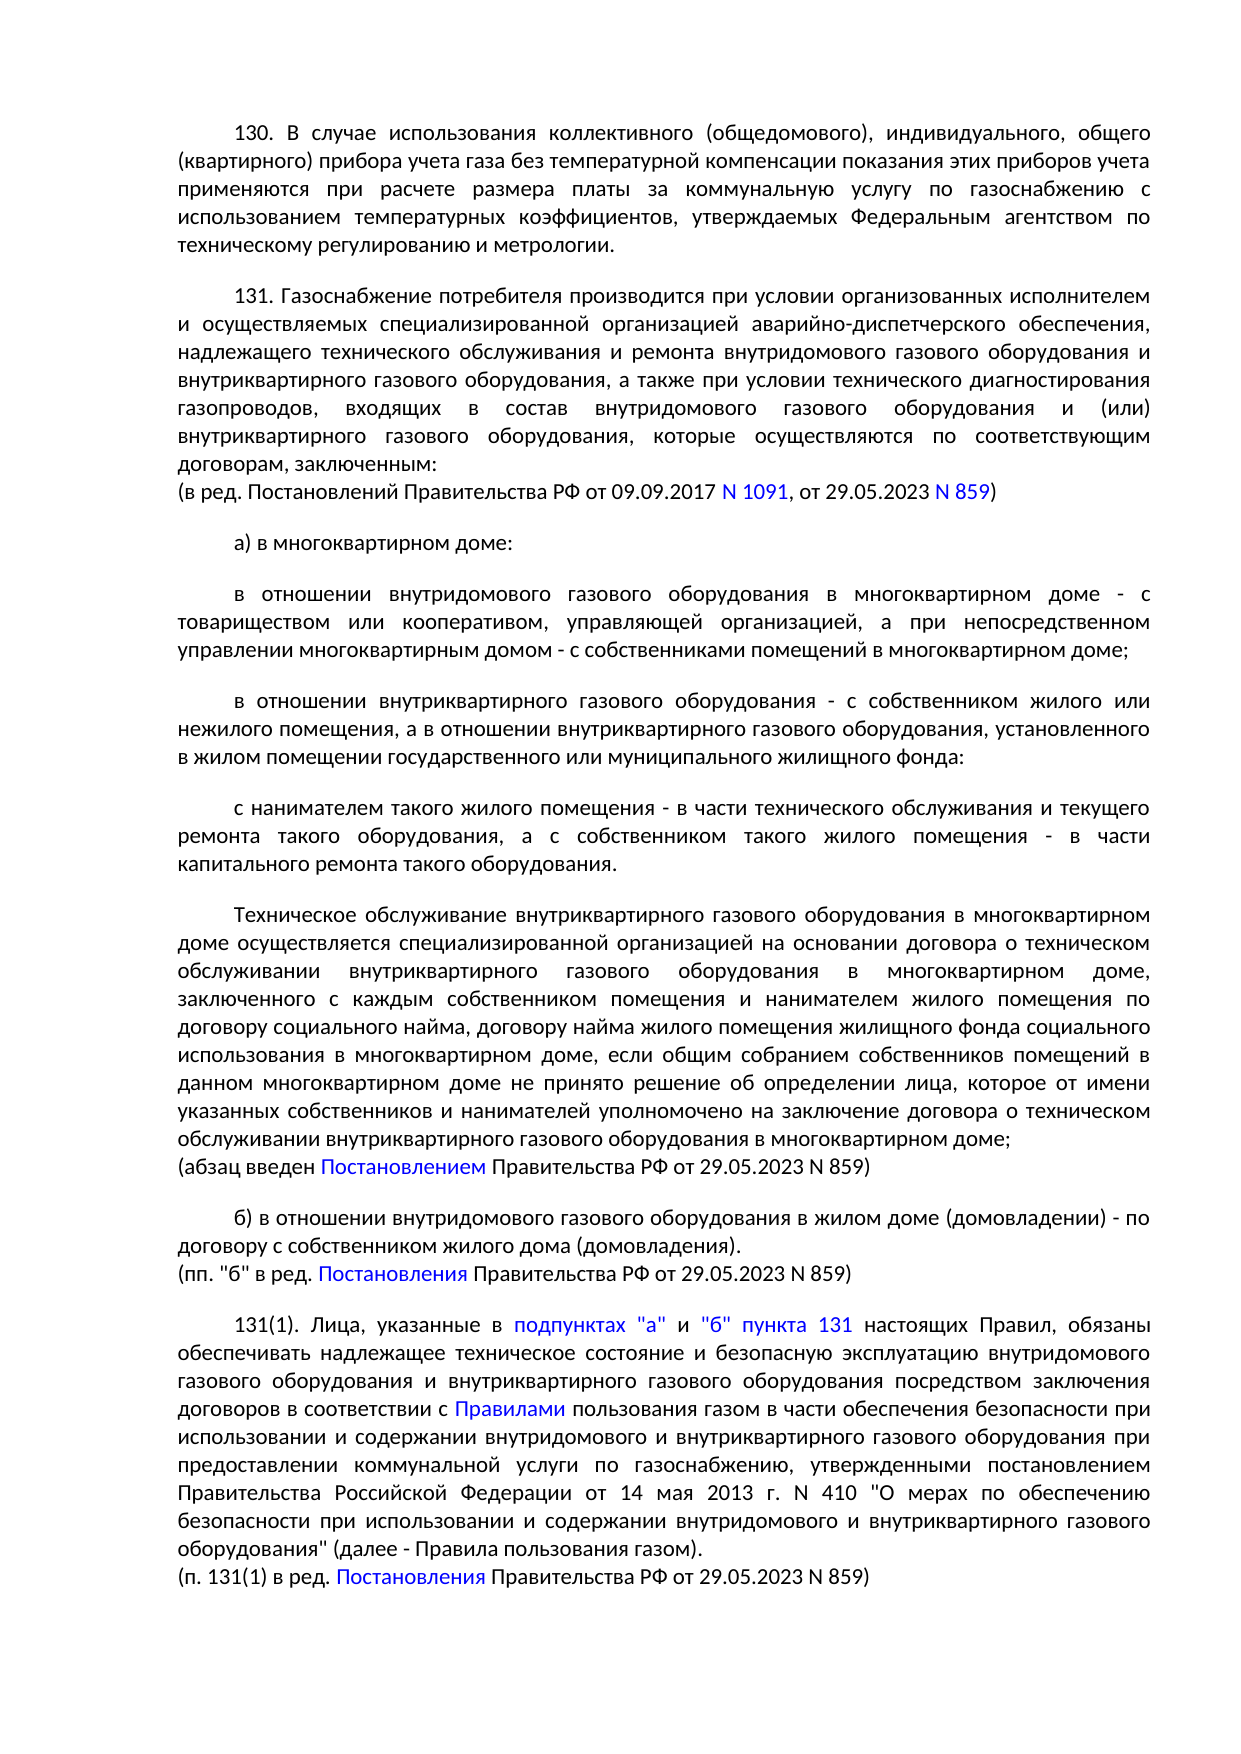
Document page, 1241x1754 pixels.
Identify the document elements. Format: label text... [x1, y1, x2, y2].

text (абзац введен Постановлением Правительства РФ от 29.05.2023 N 859) [177, 1152, 1152, 1180]
text а) в многоквартирном доме: [177, 528, 1152, 556]
text б) в отношении внутридомового газового оборудования в жилом доме (домовладении) - по договору с собственником жилого дома (домовладения). [177, 1203, 1152, 1259]
text (п. 131(1) в ред. Постановления Правительства РФ от 29.05.2023 N 859) [177, 1562, 1152, 1590]
text 131. Газоснабжение потребителя производится при условии организованных исполнителем и осуществляемых специализированной организацией аварийно-диспетчерского обеспечения, надлежащего технического обслуживания и ремонта внутридомового газового оборудования и внутриквартирного газового оборудования, а также при условии технического диагностирования газопроводов, входящих в состав внутридомового газового оборудования и (или) внутриквартирного газового оборудования, которые осуществляются по соответствующим договорам, заключенным: [177, 281, 1152, 477]
text (в ред. Постановлений Правительства РФ от 09.09.2017 N 1091, от 29.05.2023 N 859) [177, 477, 1152, 505]
text Техническое обслуживание внутриквартирного газового оборудования в многоквартирном доме осуществляется специализированной организацией на основании договора о техническом обслуживании внутриквартирного газового оборудования в многоквартирном доме, заключенного с каждым собственником помещения и нанимателем жилого помещения по договору социального найма, договору найма жилого помещения жилищного фонда социального использования в многоквартирном доме, если общим собранием собственников помещений в данном многоквартирном доме не принято решение об определении лица, которое от имени указанных собственников и нанимателей уполномочено на заключение договора о техническом обслуживании внутриквартирного газового оборудования в многоквартирном доме; [177, 900, 1152, 1152]
text 131(1). Лица, указанные в подпунктах "а" и "б" пункта 131 настоящих Правил, обязаны обеспечивать надлежащее техническое состояние и безопасную эксплуатацию внутридомового газового оборудования и внутриквартирного газового оборудования посредством заключения договоров в соответствии с Правилами пользования газом в части обеспечения безопасности при использовании и содержании внутридомового и внутриквартирного газового оборудования при предоставлении коммунальной услуги по газоснабжению, утвержденными постановлением Правительства Российской Федерации от 14 мая 2013 г. N 410 "О мерах по обеспечению безопасности при использовании и содержании внутридомового и внутриквартирного газового оборудования" (далее - Правила пользования газом). [177, 1310, 1152, 1562]
text (пп. "б" в ред. Постановления Правительства РФ от 29.05.2023 N 859) [177, 1259, 1152, 1287]
text в отношении внутриквартирного газового оборудования - с собственником жилого или нежилого помещения, а в отношении внутриквартирного газового оборудования, установленного в жилом помещении государственного или муниципального жилищного фонда: [177, 686, 1152, 770]
text 130. В случае использования коллективного (общедомового), индивидуального, общего (квартирного) прибора учета газа без температурной компенсации показания этих приборов учета применяются при расчете размера платы за коммунальную услугу по газоснабжению с использованием температурных коэффициентов, утверждаемых Федеральным агентством по техническому регулированию и метрологии. [177, 118, 1152, 258]
text с нанимателем такого жилого помещения - в части технического обслуживания и текущего ремонта такого оборудования, а с собственником такого жилого помещения - в части капитального ремонта такого оборудования. [177, 793, 1152, 877]
text в отношении внутридомового газового оборудования в многоквартирном доме - с товариществом или кооперативом, управляющей организацией, а при непосредственном управлении многоквартирным домом - с собственниками помещений в многоквартирном доме; [177, 579, 1152, 663]
